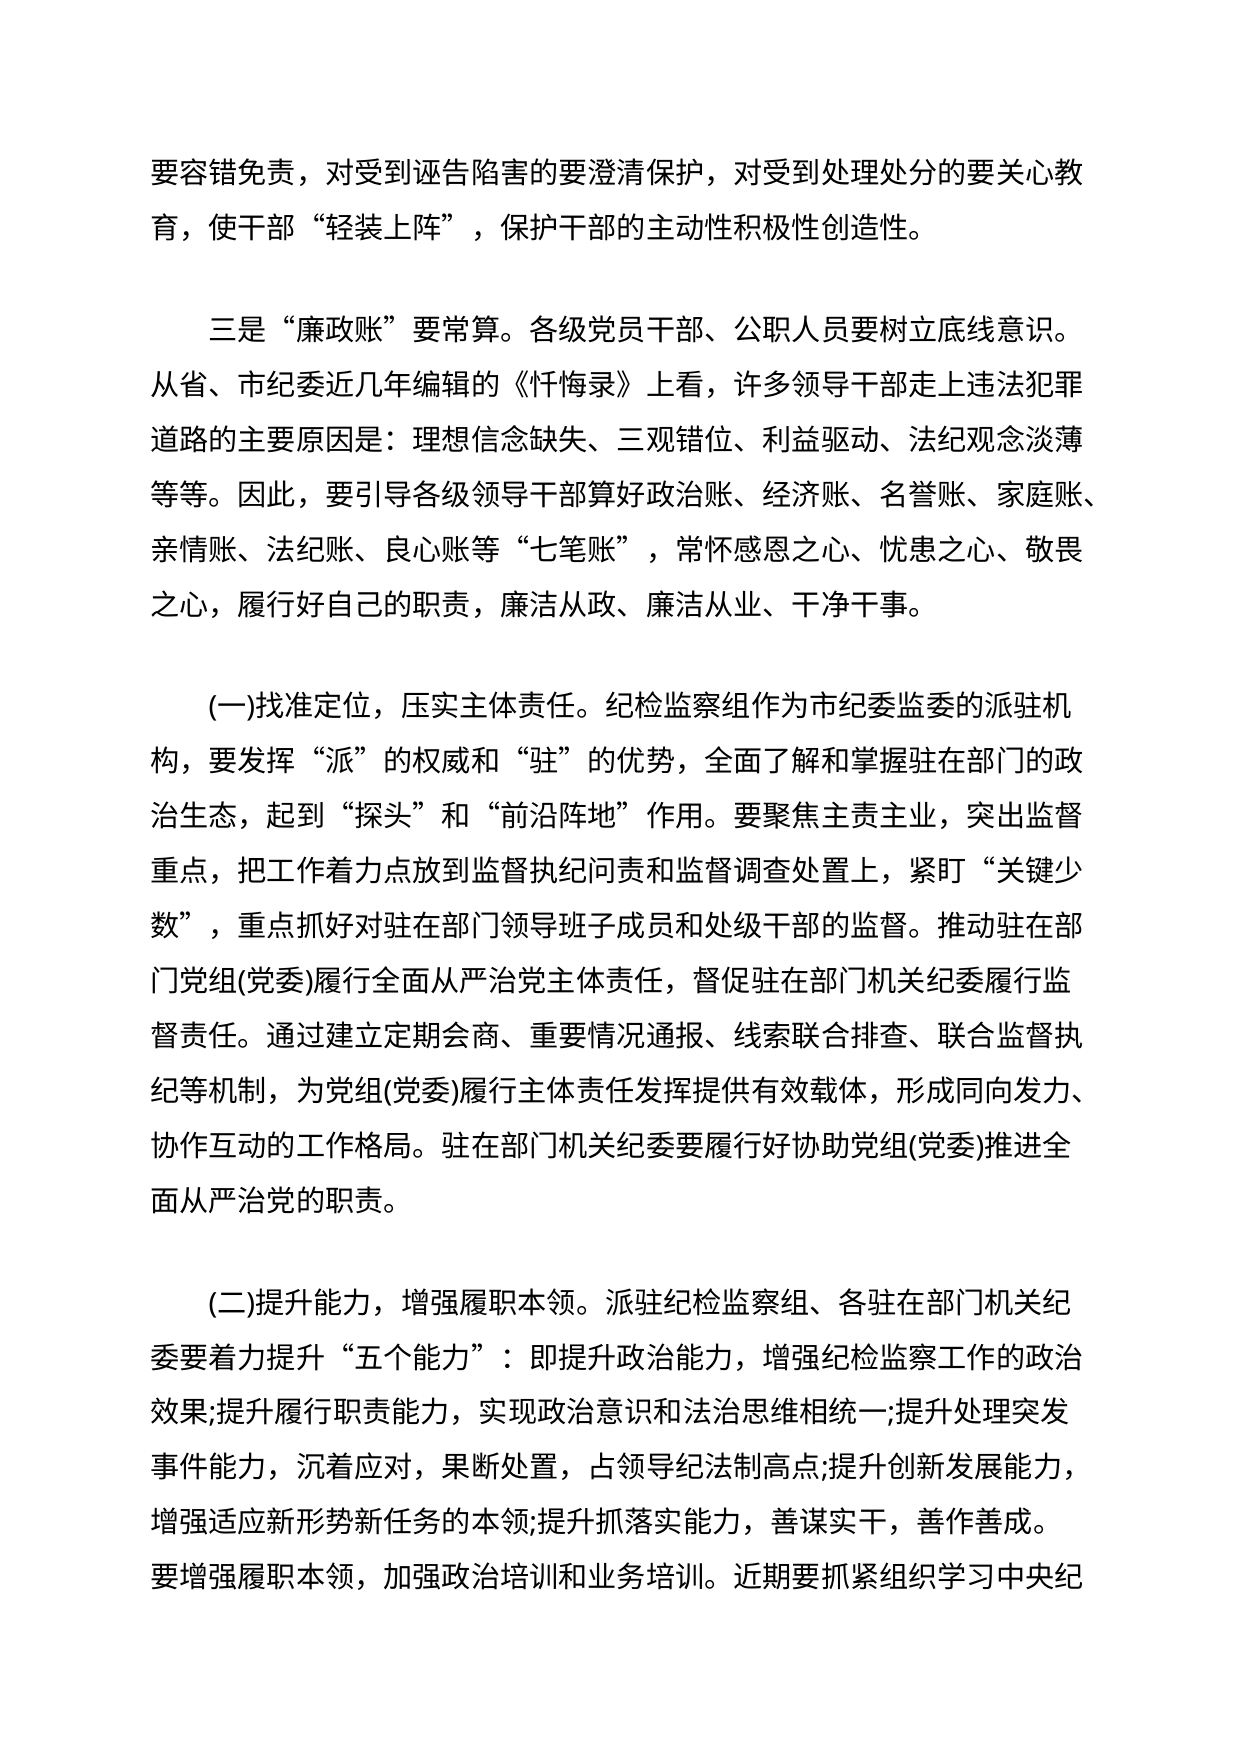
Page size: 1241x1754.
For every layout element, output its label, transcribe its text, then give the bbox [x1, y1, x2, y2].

text 三是“廉政账”要常算。各级党员干部、公职人员要树立底线意识。从省、市纪委近几年编辑的《忏悔录》上看，许多领导干部走上违法犯罪道路的主要原因是：理想信念缺失、三观错位、利益驱动、法纪观念淡薄等等。因此，要引导各级领导干部算好政治账、经济账、名誉账、家庭账、亲情账、法纪账、良心账等“七笔账”，常怀感恩之心、忧患之心、敬畏之心，履行好自己的职责，廉洁从政、廉洁从业、干净干事。 [150, 307, 1090, 623]
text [150, 1279, 1090, 1596]
text (一)找准定位，压实主体责任。纪检监察组作为市纪委监委的派驻机构，要发挥“派”的权威和“驻”的优势，全面了解和掌握驻在部门的政治生态，起到“探头”和“前沿阵地”作用。要聚焦主责主业，突出监督重点，把工作着力点放到监督执纪问责和监督调查处置上，紧盯“关键少数”，重点抓好对驻在部门领导班子成员和处级干部的监督。推动驻在部门党组(党委)履行全面从严治党主体责任，督促驻在部门机关纪委履行监督责任。通过建立定期会商、重要情况通报、线索联合排查、联合监督执纪等机制，为党组(党委)履行主体责任发挥提供有效载体，形成同向发力、协作互动的工作格局。驻在部门机关纪委要履行好协助党组(党委)推进全面从严治党的职责。 [150, 683, 1090, 1220]
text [150, 150, 1090, 247]
